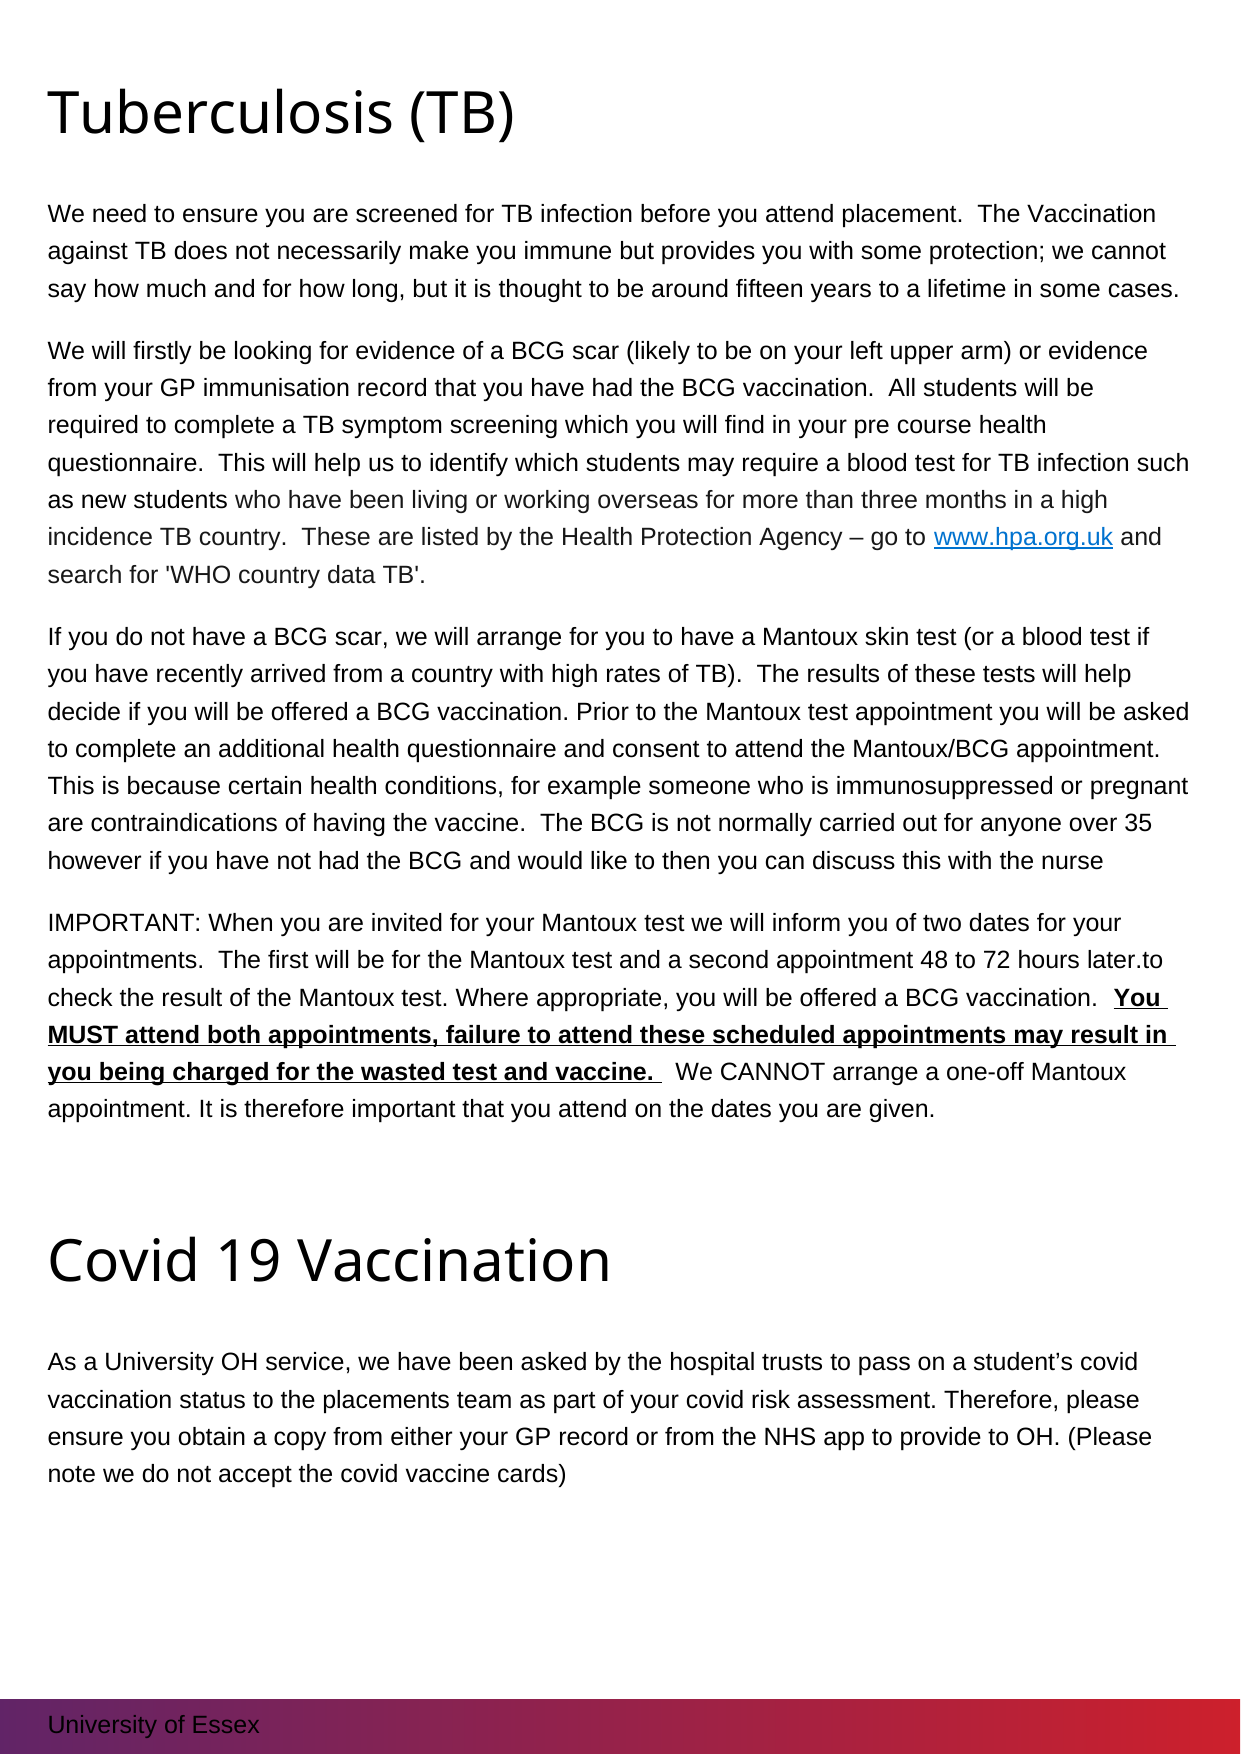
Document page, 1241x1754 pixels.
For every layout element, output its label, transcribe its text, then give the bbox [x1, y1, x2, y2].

text As a University OH service, we have been asked by the hospital trusts to pass on a student’s covid vaccination status to the placements team as part of your covid risk assessment. Therefore, please ensure you obtain a copy from either your GP record or from the NHS app to provide to OH. (Please note we do not accept the covid vaccine cards) [47, 1347, 1193, 1488]
text Covid 19 Vaccination [47, 1219, 1193, 1298]
text IMPORTANT: When you are invited for your Mantoux test we will inform you of two dates for your appointments. The first will be for the Mantoux test and a second appointment 48 to 72 hours later.to check the result of the Mantoux test. Where appropriate, you will be offered a BCG vaccination. You MUST attend both appointments, failure to attend these scheduled appointments may result in you being charged for the wasted test and vaccine. We CANNOT arrange a one-off Mantoux appointment. It is therefore important that you attend on the dates you are given. [47, 908, 1193, 1123]
text We need to ensure you are screened for TB infection before you attend placement. The Vaccination against TB does not necessarily make you immune but provides you with some protection; we cannot say how much and for how long, but it is thought to be around fifteen years to a lifetime in some cases. [47, 199, 1193, 302]
text If you do not have a BCG scar, we will arrange for you to have a Mantoux skin test (or a blood test if you have recently arrived from a country with high rates of TB). The results of these tests will help decide if you will be offered a BCG vaccination. Prior to the Mantoux test appointment you will be asked to complete an additional health questionnaire and consent to attend the Mantoux/BCG appointment. This is because certain health conditions, for example someone who is immunosuppressed or pregnant are contraindications of having the vaccine. The BCG is not normally carried out for anyone over 35 however if you have not had the BCG and would like to then you can discuss this with the nurse [47, 622, 1193, 874]
text We will firstly be looking for evidence of a BCG scar (likely to be on your left upper arm) or evidence from your GP immunisation record that you have had the BCG vaccination. All students will be required to complete a TB symptom screening which you will find in your pre course health questionnaire. This will help us to identify which students may require a blood test for TB infection such as new students who have been living or working overseas for more than three months in a high incidence TB country. These are listed by the Health Protection Agency – go to www.hpa.org.uk and search for 'WHO country data TB'. [47, 336, 1193, 588]
subtitle Tuberculosis (TB) [47, 71, 1193, 150]
